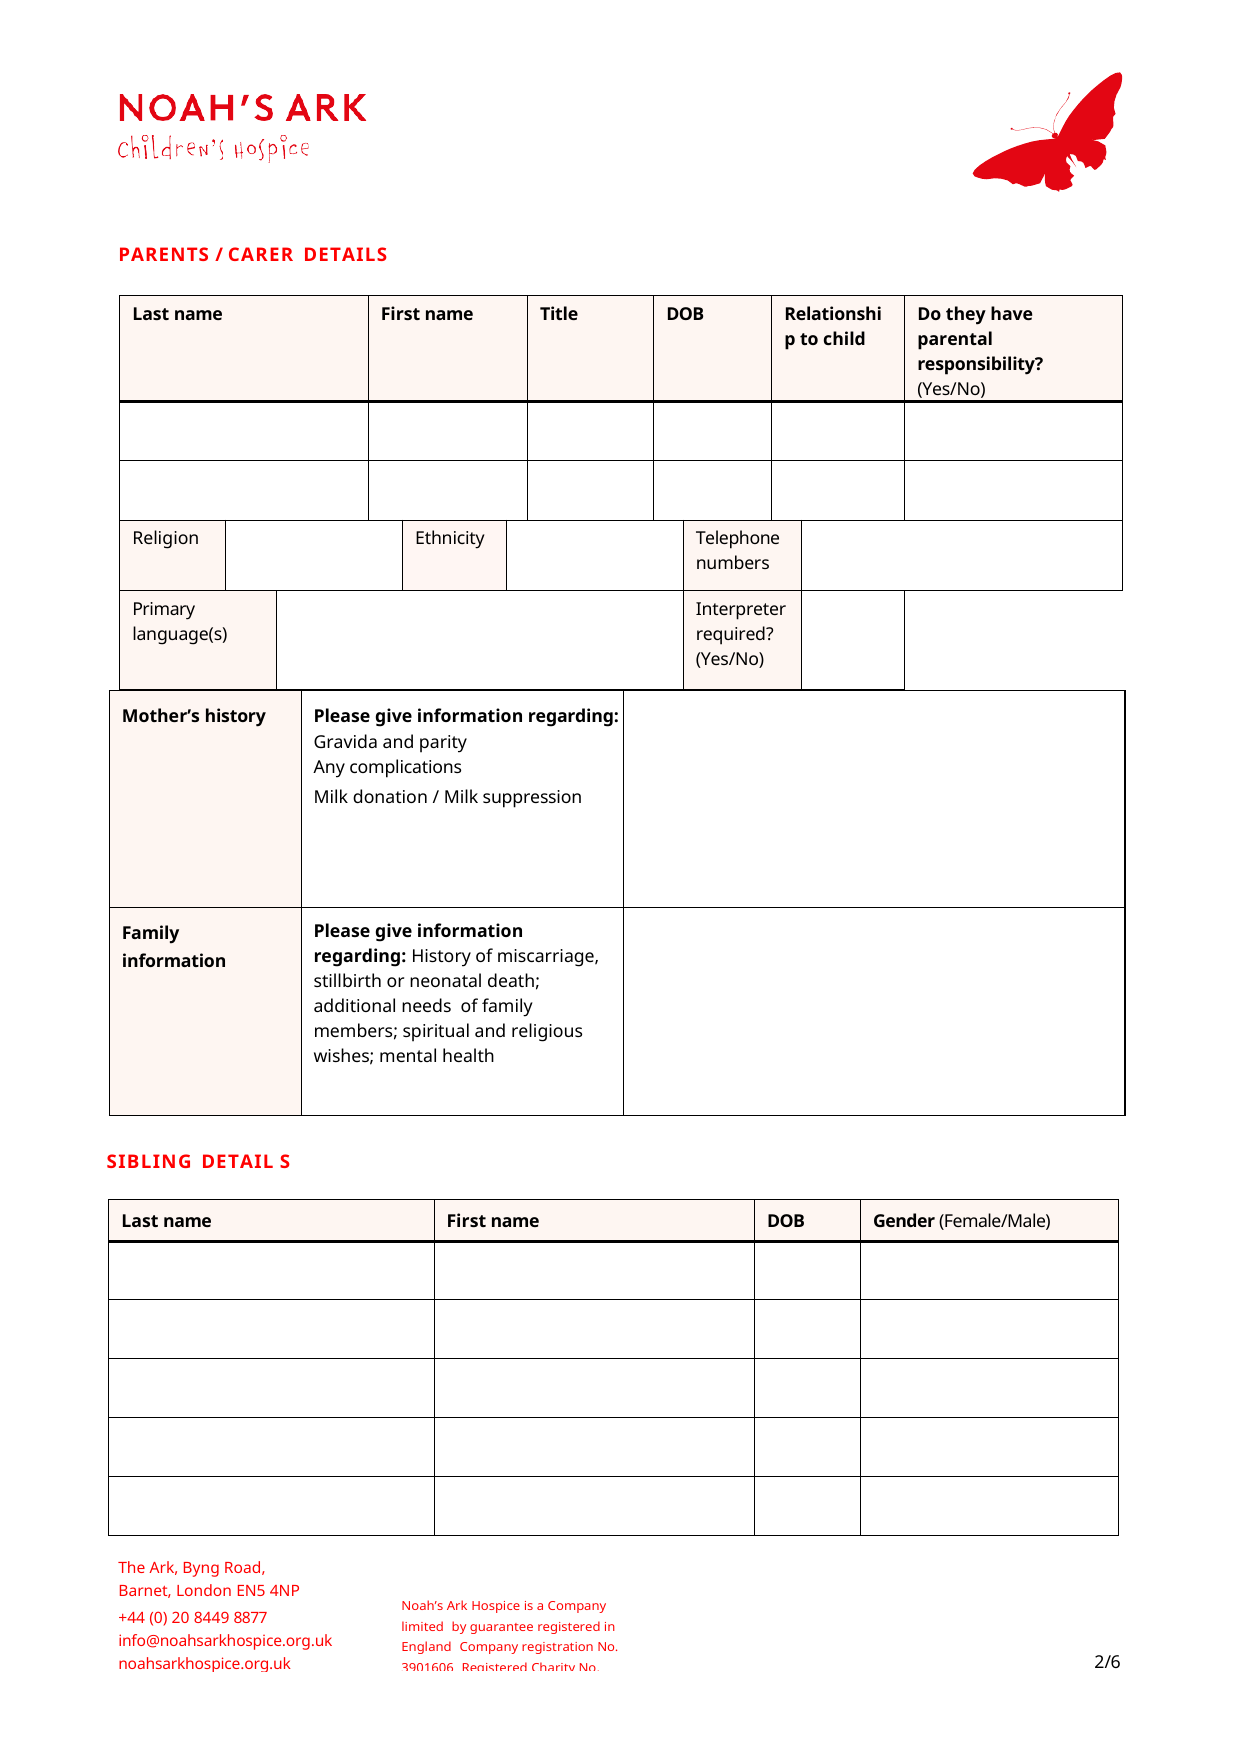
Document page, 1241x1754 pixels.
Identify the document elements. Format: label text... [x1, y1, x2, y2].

table_header DOB [654, 296, 771, 400]
table_cell Interpreter required? (Yes/No) [684, 591, 801, 689]
table_cell [507, 521, 683, 590]
table_cell [755, 1243, 860, 1299]
table_cell [435, 1300, 754, 1358]
picture [344, 94, 367, 121]
picture [119, 94, 143, 121]
text PARENTS / CARER DETAILS [118, 242, 1122, 267]
table_cell [861, 1418, 1118, 1476]
picture [149, 94, 176, 121]
table_header Relationship to child [772, 296, 904, 400]
table_cell [435, 1359, 754, 1417]
table_cell [120, 403, 368, 460]
picture [285, 94, 311, 121]
table_cell [772, 403, 904, 460]
text SIBLING DETAIL S [106, 1148, 1122, 1174]
table_cell [861, 1359, 1118, 1417]
table_cell [109, 1477, 434, 1535]
table_cell Primary language(s) [120, 591, 276, 689]
table_cell [654, 461, 771, 519]
table_cell [109, 1300, 434, 1358]
picture [234, 135, 309, 163]
table_cell [654, 403, 771, 460]
table_cell [772, 461, 904, 519]
table_cell [802, 591, 904, 689]
table_cell [861, 1477, 1118, 1535]
table_cell [226, 521, 402, 590]
table_header [624, 691, 1124, 907]
table_cell [109, 1243, 434, 1299]
table_header Do they have parental responsibility? (Yes/No) [905, 296, 1122, 400]
table_cell [755, 1300, 860, 1358]
table_cell [435, 1477, 754, 1535]
picture [179, 94, 205, 121]
table_cell Religion [120, 521, 225, 590]
table_cell [861, 1300, 1118, 1358]
picture [118, 135, 223, 160]
table_cell [755, 1359, 860, 1417]
table_cell [755, 1477, 860, 1535]
table_cell Family information [110, 908, 301, 1115]
table_cell [109, 1359, 434, 1417]
table_cell [277, 591, 683, 689]
table_header Mother’s history [110, 691, 301, 907]
table_cell [755, 1418, 860, 1476]
table_cell [802, 521, 1122, 590]
table_cell Telephone numbers [684, 521, 801, 590]
table_cell [369, 461, 527, 519]
table_header Gender (Female/Male) [861, 1200, 1118, 1240]
table_cell [624, 908, 1124, 1115]
table_header Title [528, 296, 653, 400]
table_cell [528, 403, 653, 460]
table_header Last name [109, 1200, 434, 1240]
picture [316, 94, 339, 121]
table_cell [109, 1418, 434, 1476]
table_cell [905, 403, 1122, 460]
table_header Please give information regarding: Gravida and parity Any complications Milk donation / Milk suppression [302, 691, 623, 907]
table_header First name [435, 1200, 754, 1240]
table_cell [528, 461, 653, 519]
table_cell [435, 1418, 754, 1476]
table_cell [905, 461, 1122, 519]
table_header Last name [120, 296, 368, 400]
table_cell [435, 1243, 754, 1299]
table_header First name [369, 296, 527, 400]
table_cell Ethnicity [403, 521, 506, 590]
table_cell [120, 461, 368, 519]
picture [254, 94, 273, 121]
table_cell Please give information regarding: History of miscarriage, stillbirth or neonatal death; additional needs of family members; spiritual and religious wishes; mental health [302, 908, 623, 1115]
table_cell [369, 403, 527, 460]
table_header DOB [755, 1200, 860, 1240]
table_cell [861, 1243, 1118, 1299]
